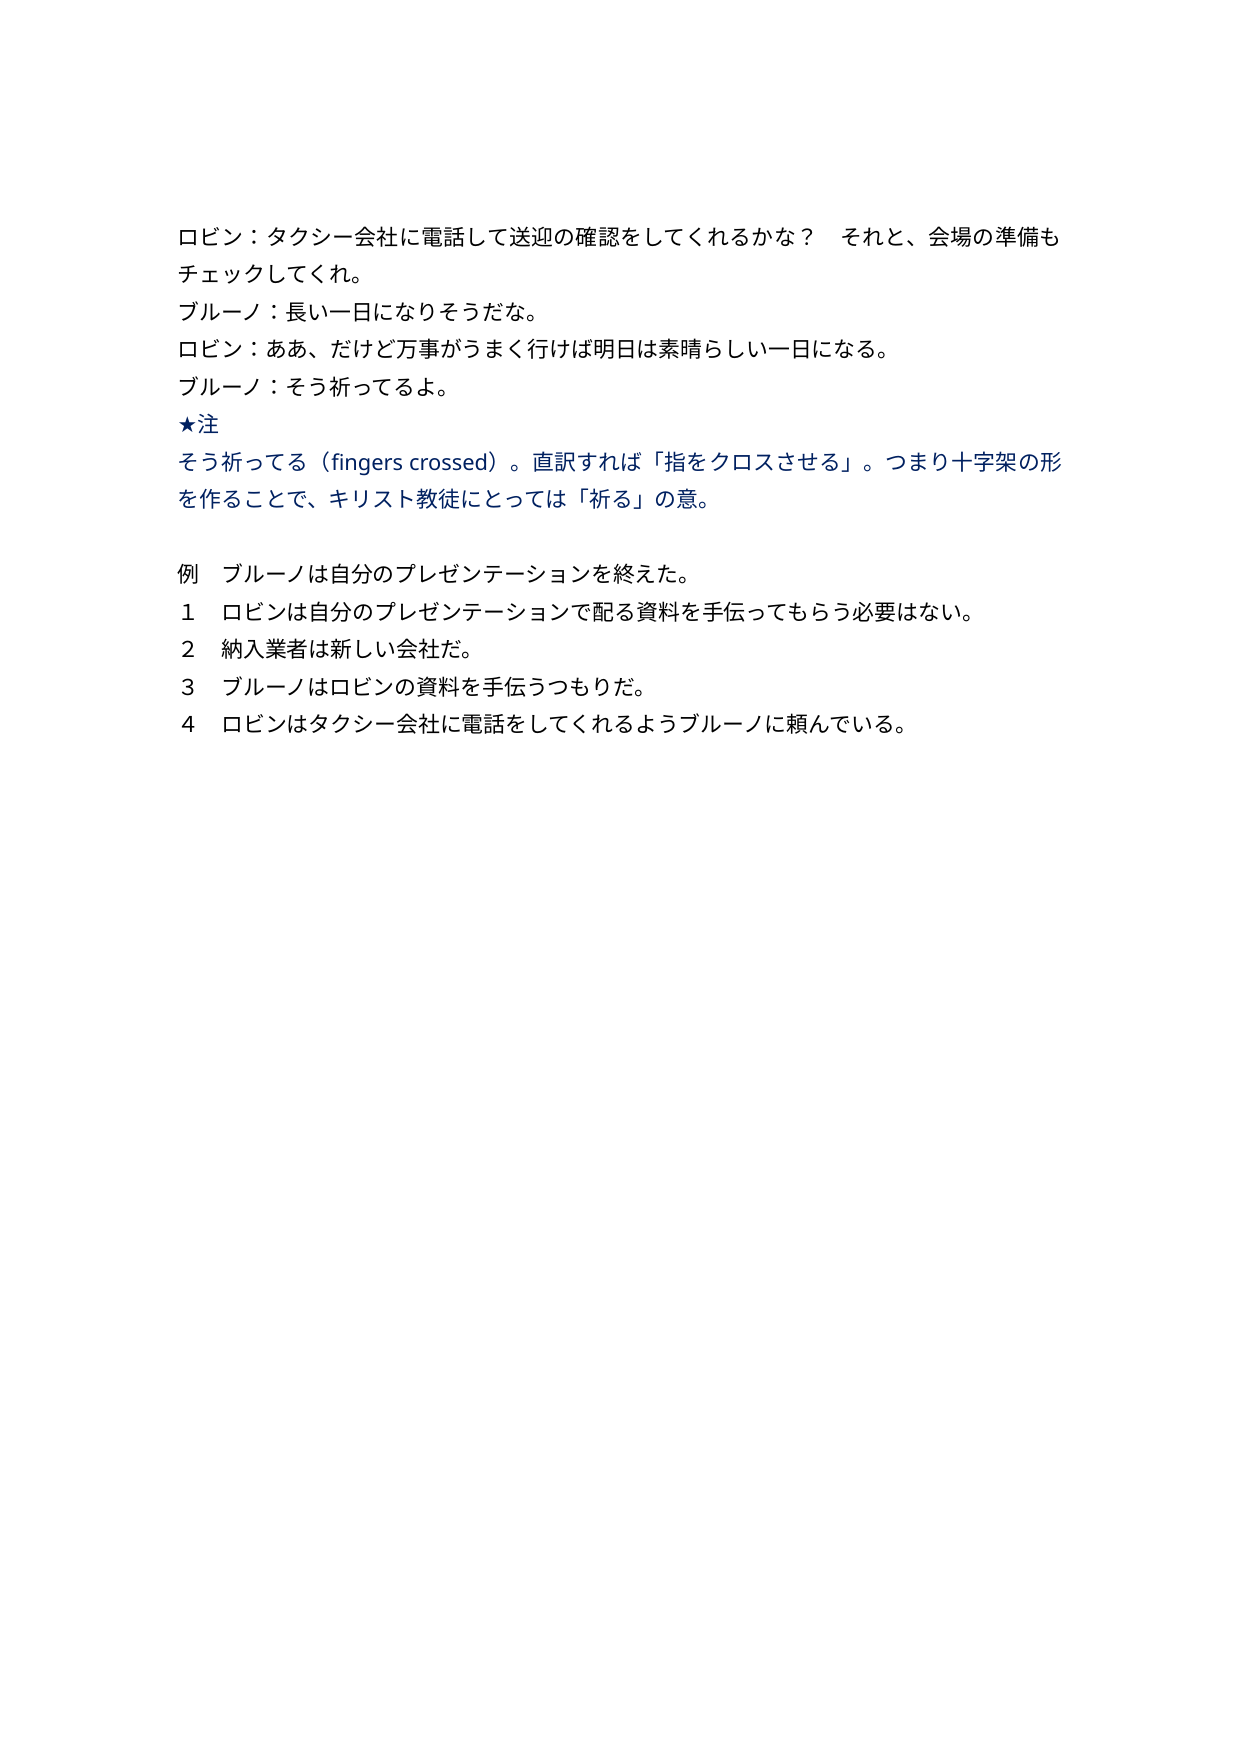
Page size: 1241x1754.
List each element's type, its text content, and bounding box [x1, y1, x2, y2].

text ブルーノ：そう祈ってるよ。 [177, 367, 1063, 404]
text ロビン：ああ、だけど万事がうまく行けば明日は素晴らしい一日になる。 [177, 329, 1063, 367]
text ★注 [177, 404, 1063, 442]
text ロビン：タクシー会社に電話して送迎の確認をしてくれるかな？ それと、会場の準備もチェックしてくれ。 [177, 217, 1063, 292]
text ２ 納入業者は新しい会社だ。 [177, 629, 1063, 667]
text １ ロビンは自分のプレゼンテーションで配る資料を手伝ってもらう必要はない。 [177, 592, 1063, 629]
text 例 ブルーノは自分のプレゼンテーションを終えた。 [177, 554, 1063, 592]
text そう祈ってる（fingers crossed）。直訳すれば「指をクロスさせる」。つまり十字架の形を作ることで、キリスト教徒にとっては「祈る」の意。 [177, 442, 1063, 517]
text ４ ロビンはタクシー会社に電話をしてくれるようブルーノに頼んでいる。 [177, 704, 1063, 742]
text ブルーノ：長い一日になりそうだな。 [177, 292, 1063, 329]
text ３ ブルーノはロビンの資料を手伝うつもりだ。 [177, 667, 1063, 704]
